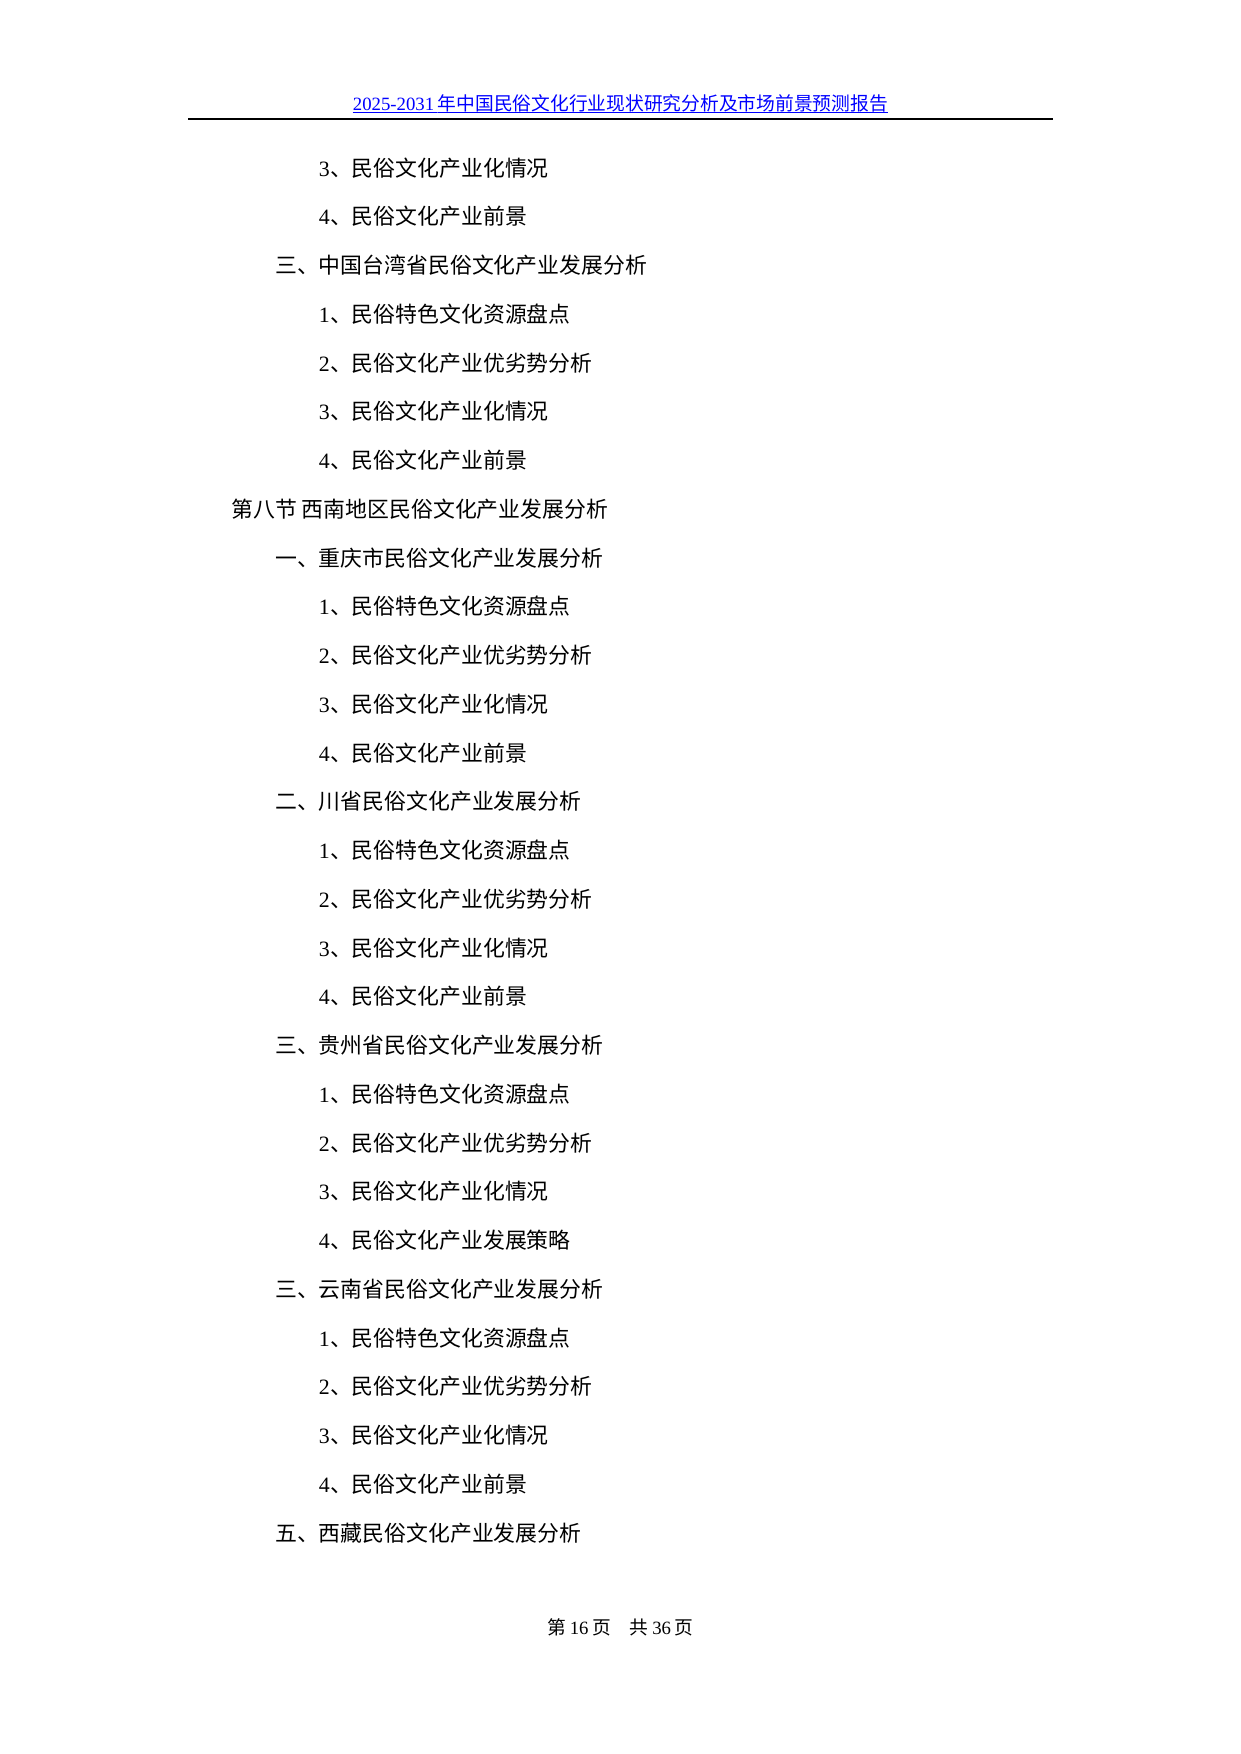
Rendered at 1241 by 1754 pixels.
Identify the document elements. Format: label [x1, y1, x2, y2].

text [187, 150, 1053, 1548]
